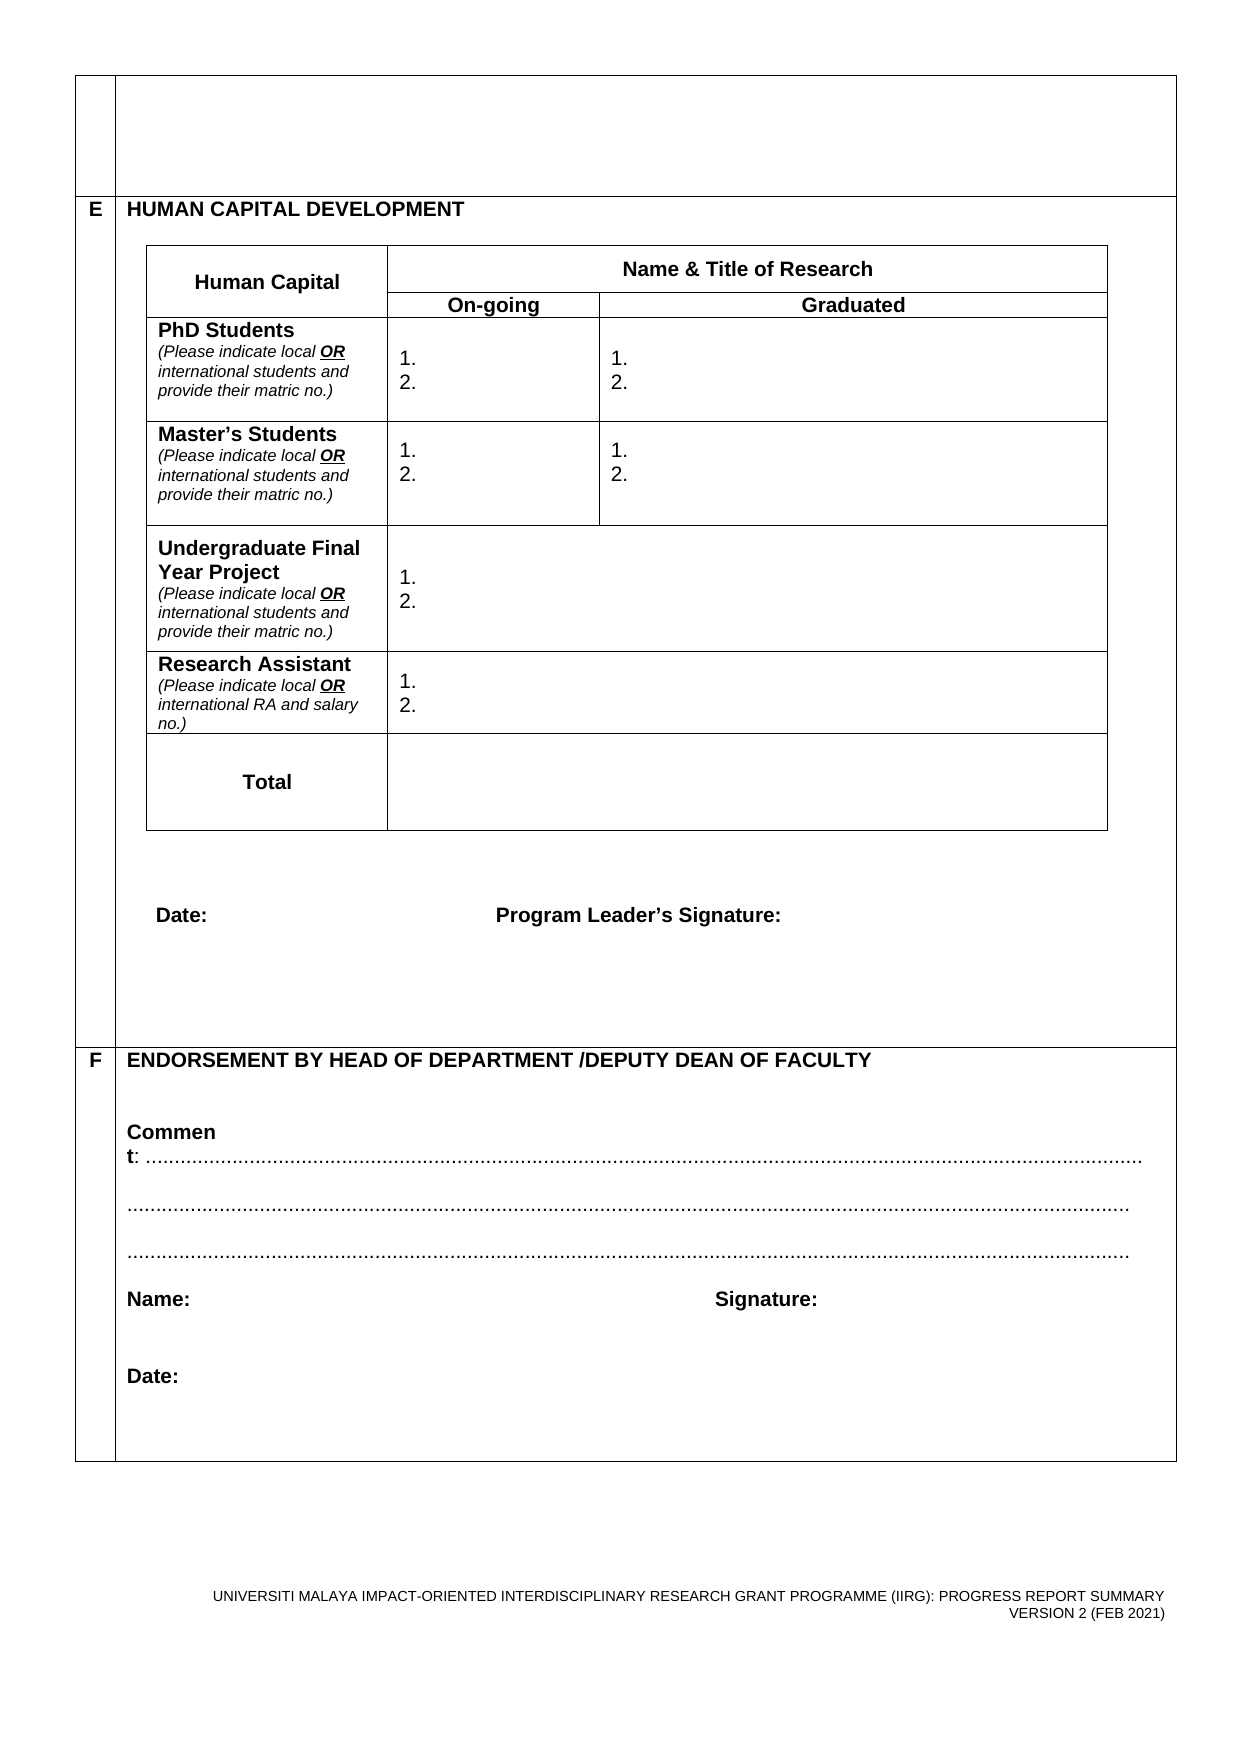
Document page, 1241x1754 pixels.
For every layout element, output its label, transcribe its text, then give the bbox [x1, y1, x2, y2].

table_cell D [76, 76, 115, 196]
table_cell F [76, 1048, 115, 1461]
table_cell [116, 76, 1176, 196]
table_cell HUMAN CAPITAL DEVELOPMENT Date: Program Leader’s Signature: [116, 197, 1176, 1047]
table_cell E [76, 197, 115, 1047]
table_cell ENDORSEMENT BY HEAD OF DEPARTMENT /DEPUTY DEAN OF FACULTY Comment: ............................................................................................................................................................................. .............................................................................................................................................................................. .............................................................................................................................................................................. Name: Signature: Date: [116, 1048, 1176, 1461]
